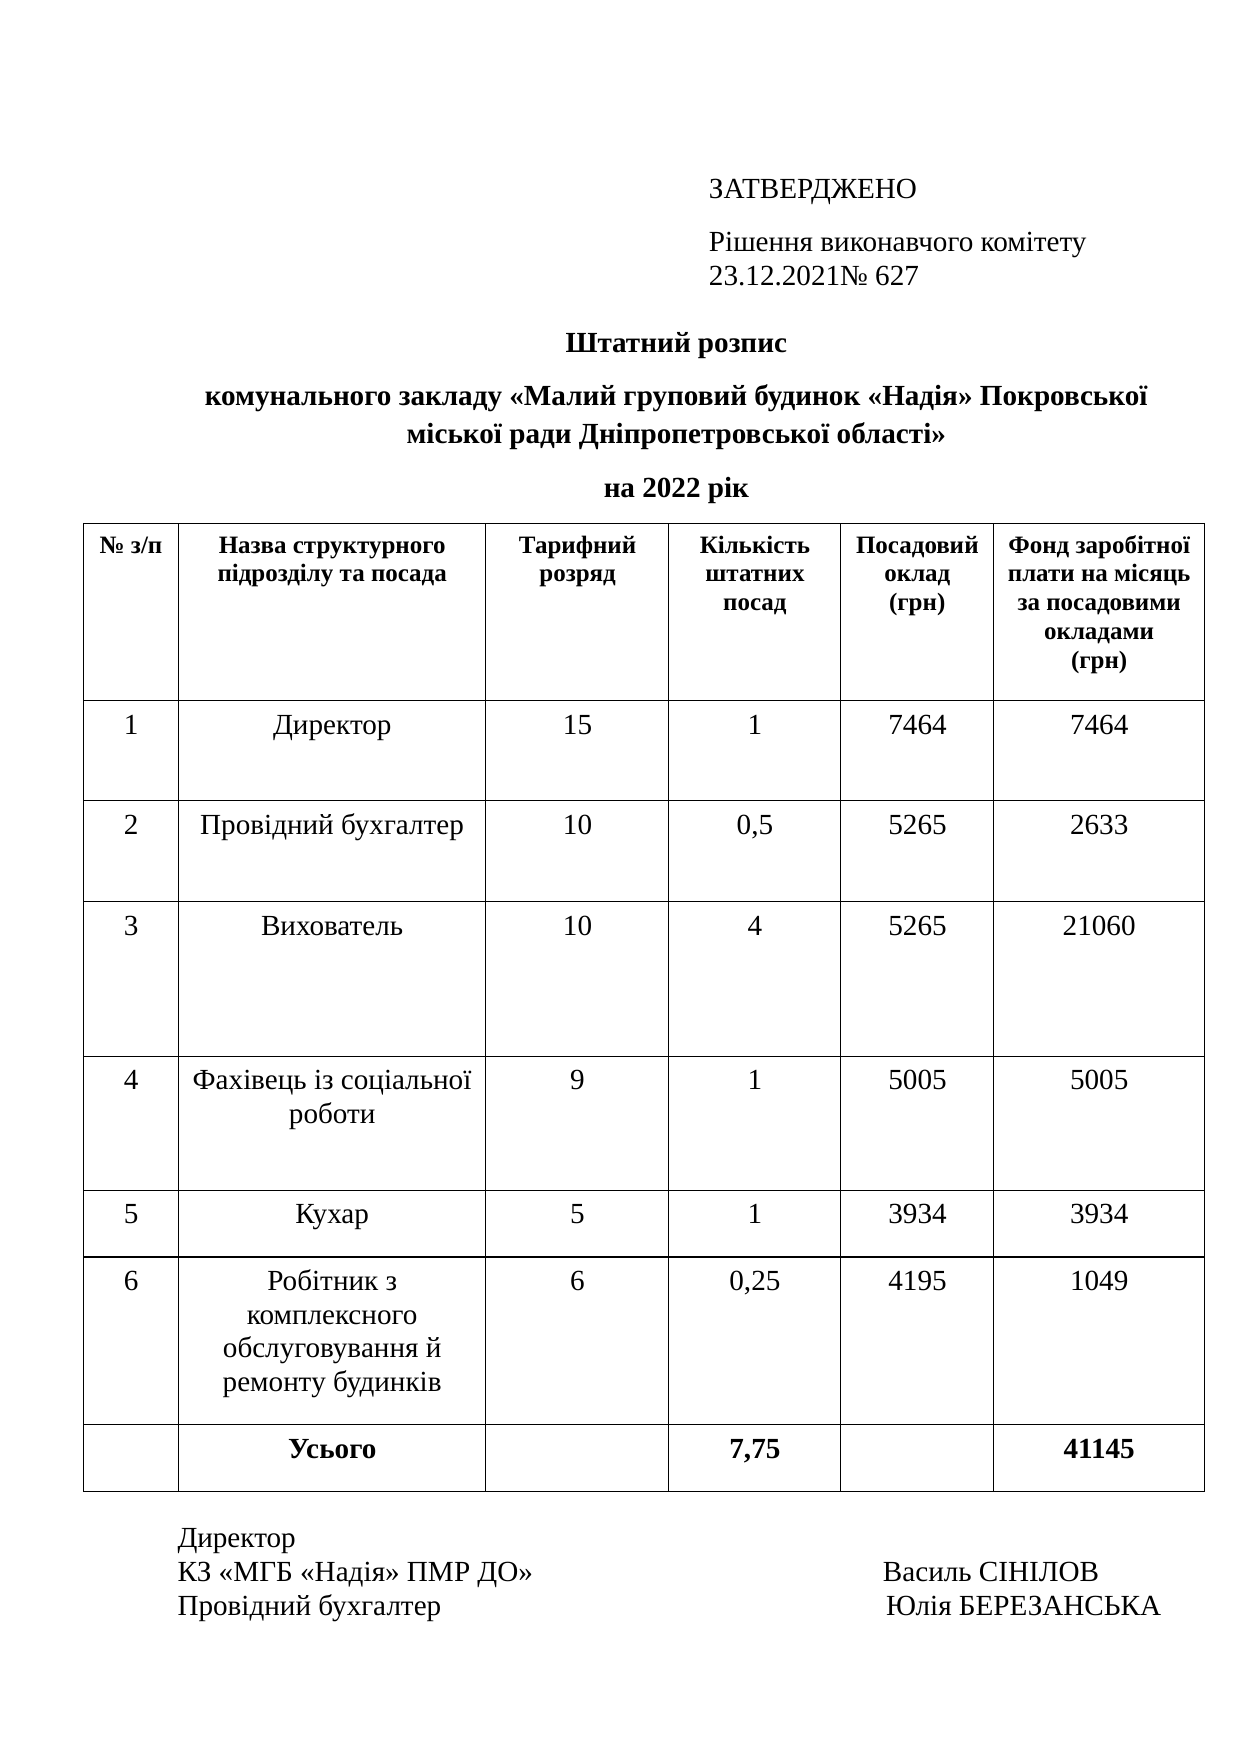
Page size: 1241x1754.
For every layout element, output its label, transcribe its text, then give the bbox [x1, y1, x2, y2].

table_cell 5005 [994, 1057, 1204, 1189]
table_cell 1 [84, 701, 178, 800]
table_cell 15 [486, 701, 668, 800]
table_header Фонд заробітної плати на місяць за посадовими окладами (грн) [994, 524, 1204, 700]
table_cell Вихователь [179, 902, 485, 1056]
table_cell Фахівець із соціальної роботи [179, 1057, 485, 1189]
table_cell Усього [179, 1425, 485, 1491]
table_cell 0,5 [669, 801, 840, 901]
text комунального закладу «Малий груповий будинок «Надія» Покровської міської ради Дніпропетровської області» [177, 378, 1175, 450]
text 23.12.2021№ 627 [620, 258, 1175, 291]
table_cell 1 [669, 1191, 840, 1256]
table_cell 3934 [994, 1191, 1204, 1256]
table_header Кількість штатних посад [669, 524, 840, 700]
table_cell Робітник з комплексного обслуговування й ремонту будинків [179, 1258, 485, 1424]
table_cell 1 [669, 1057, 840, 1189]
table_cell 5 [486, 1191, 668, 1256]
table_cell 1 [669, 701, 840, 800]
text КЗ «МГБ «Надія» ПМР ДО» Василь СІНІЛОВ [177, 1554, 1175, 1588]
table_cell 5 [84, 1191, 178, 1256]
table_cell 4 [669, 902, 840, 1056]
table_header Посадовий оклад (грн) [841, 524, 993, 700]
table_cell 2 [84, 801, 178, 901]
table_cell 7464 [994, 701, 1204, 800]
table_cell 3 [84, 902, 178, 1056]
table_cell Провідний бухгалтер [179, 801, 485, 901]
table_cell 41145 [994, 1425, 1204, 1491]
table_cell 9 [486, 1057, 668, 1189]
table_cell 5005 [841, 1057, 993, 1189]
table_cell 3934 [841, 1191, 993, 1256]
table_cell 10 [486, 902, 668, 1056]
table_cell 21060 [994, 902, 1204, 1056]
table_cell 7464 [841, 701, 993, 800]
table_cell 5265 [841, 801, 993, 901]
table_cell 4195 [841, 1258, 993, 1424]
table_cell 6 [486, 1258, 668, 1424]
text Штатний розпис [177, 325, 1175, 358]
table_cell 6 [84, 1258, 178, 1424]
table_cell Директор [179, 701, 485, 800]
table_cell 7,75 [669, 1425, 840, 1491]
table_cell 10 [486, 801, 668, 901]
text на 2022 рік [177, 470, 1175, 503]
table_cell [486, 1425, 668, 1491]
table_cell [841, 1425, 993, 1491]
text Рішення виконавчого комітету [620, 224, 1175, 258]
table_cell 0,25 [669, 1258, 840, 1424]
table_header № з/п [84, 524, 178, 700]
text Провідний бухгалтер Юлія БЕРЕЗАНСЬКА [177, 1588, 1175, 1621]
table_cell 5265 [841, 902, 993, 1056]
table_cell 1049 [994, 1258, 1204, 1424]
table_header Тарифний розряд [486, 524, 668, 700]
table_cell 2633 [994, 801, 1204, 901]
table_cell [84, 1425, 178, 1491]
text Директор [177, 1521, 1175, 1554]
table_cell 4 [84, 1057, 178, 1189]
table_cell Кухар [179, 1191, 485, 1256]
table_header Назва структурного підрозділу та посада [179, 524, 485, 700]
text ЗАТВЕРДЖЕНО [709, 171, 1175, 205]
